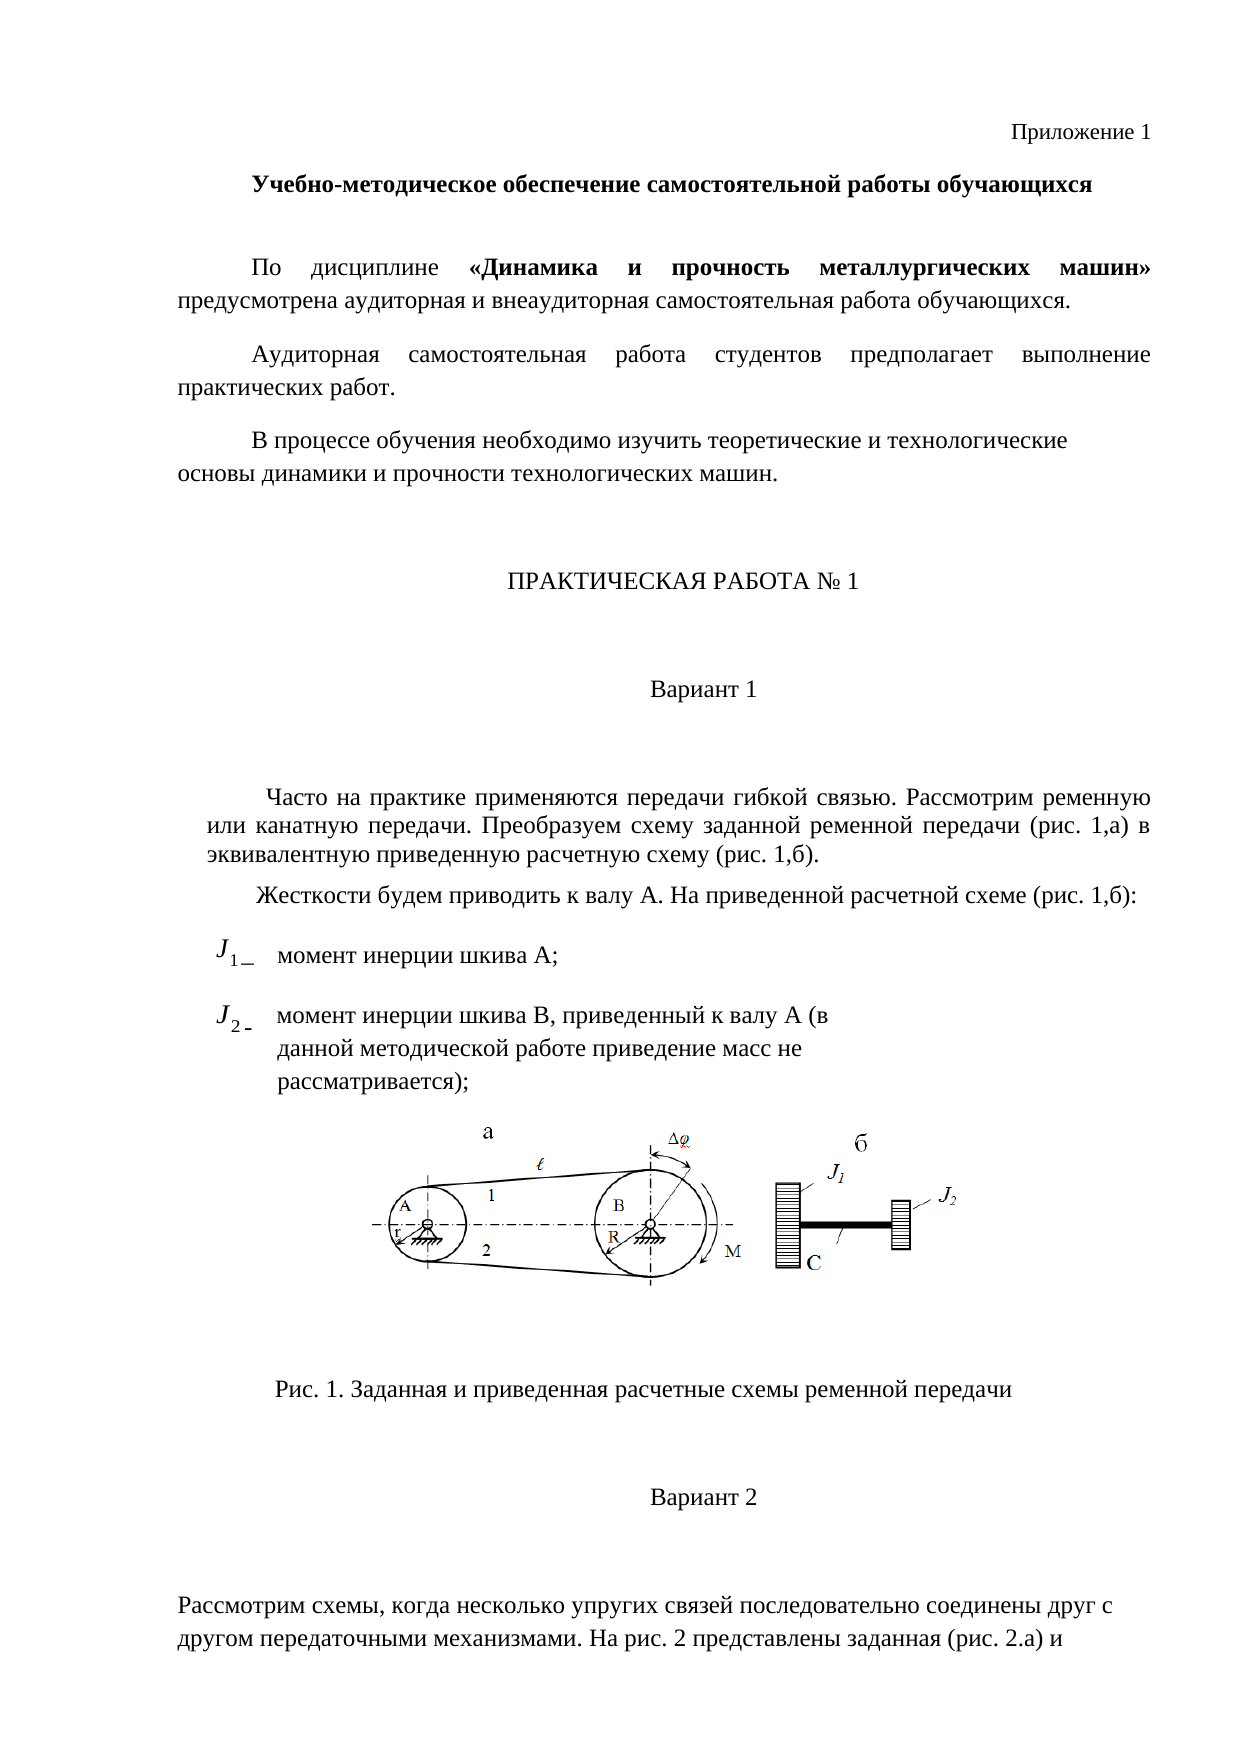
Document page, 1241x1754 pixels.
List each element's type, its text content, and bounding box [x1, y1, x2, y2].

text Аудиторная самостоятельная работа студентов предполагает выполнение практических работ. [177, 339, 1152, 400]
text Рис. 1. Заданная и приведенная расчетные схемы ременной передачи [214, 1374, 1152, 1403]
text Часто на практике применяются передачи гибкой связью. Рассмотрим ременную или канатную передачи. Преобразуем схему заданной ременной передачи (рис. 1,а) в эквивалентную приведенную расчетную схему (рис. 1,б). [207, 782, 1152, 868]
table_header – [203, 934, 266, 1000]
text Приложение 1 [177, 118, 1152, 144]
table_header момент инерции шкива A; [266, 934, 850, 1000]
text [177, 1590, 1152, 1652]
subtitle Учебно-методическое обеспечение самостоятельной работы обучающихся [177, 169, 1152, 198]
picture [369, 1119, 960, 1296]
table_cell - [203, 1000, 266, 1119]
text Жесткости будем приводить к валу A. На приведенной расчетной схеме (рис. 1,б): [214, 880, 1152, 909]
text ПРАКТИЧЕСКАЯ РАБОТА № 1 [215, 566, 1152, 595]
text В процессе обучения необходимо изучить теоретические и технологические основы динамики и прочности технологических машин. [177, 426, 1152, 487]
text По дисциплине «Динамика и прочность металлургических машин» предусмотрена аудиторная и внеаудиторная самостоятельная работа обучающихся. [177, 252, 1152, 313]
text Вариант 1 [214, 674, 1152, 703]
table_cell момент инерции шкива B, приведенный к валу A (в данной методической работе приведение масс не рассматривается); [266, 1000, 850, 1119]
text Вариант 2 [214, 1482, 1152, 1511]
